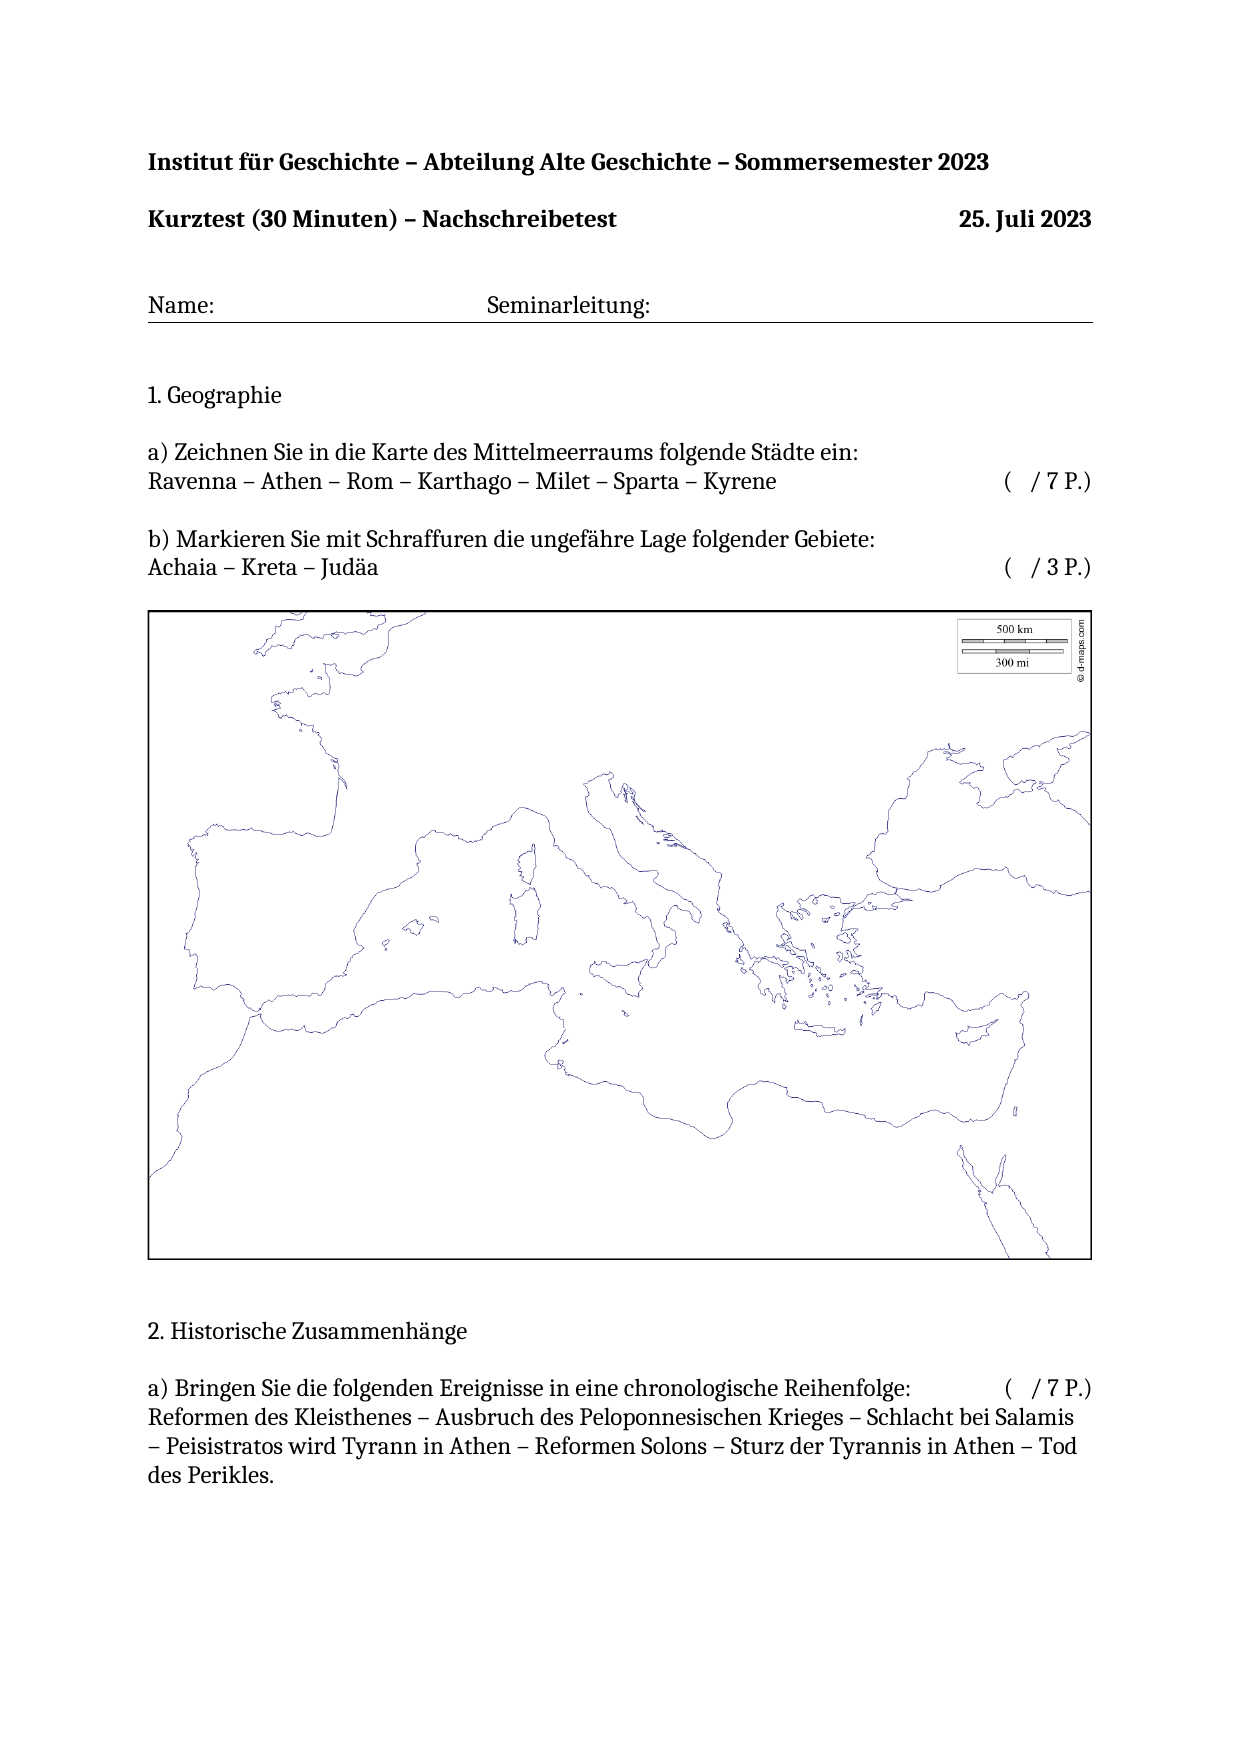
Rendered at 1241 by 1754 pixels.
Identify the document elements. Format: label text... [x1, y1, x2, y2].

text Achaia – Kreta – Judäa ( / 3 P.) [148, 553, 1093, 582]
picture [147, 610, 1092, 1260]
text Name: Seminarleitung: [148, 291, 1093, 322]
text Reformen des Kleisthenes – Ausbruch des Peloponnesischen Krieges – Schlacht bei Salamis – Peisistratos wird Tyrann in Athen – Reformen Solons – Sturz der Tyrannis in Athen – Tod des Perikles. [148, 1403, 1093, 1489]
text Kurztest (30 Minuten) – Nachschreibetest 25. Juli 2023 [148, 205, 1093, 234]
text 1. Geographie [148, 381, 1093, 409]
text Ravenna – Athen – Rom – Karthago – Milet – Sparta – Kyrene ( / 7 P.) [148, 467, 1093, 496]
text a) Zeichnen Sie in die Karte des Mittelmeerraums folgende Städte ein: [148, 438, 1093, 467]
text Institut für Geschichte – Abteilung Alte Geschichte – Sommersemester 2023 [148, 148, 1093, 176]
text 2. Historische Zusammenhänge [148, 1317, 1093, 1346]
text b) Markieren Sie mit Schraffuren die ungefähre Lage folgender Gebiete: [148, 524, 1093, 553]
text a) Bringen Sie die folgenden Ereignisse in eine chronologische Reihenfolge: ( / 7 P.) [148, 1374, 1093, 1403]
